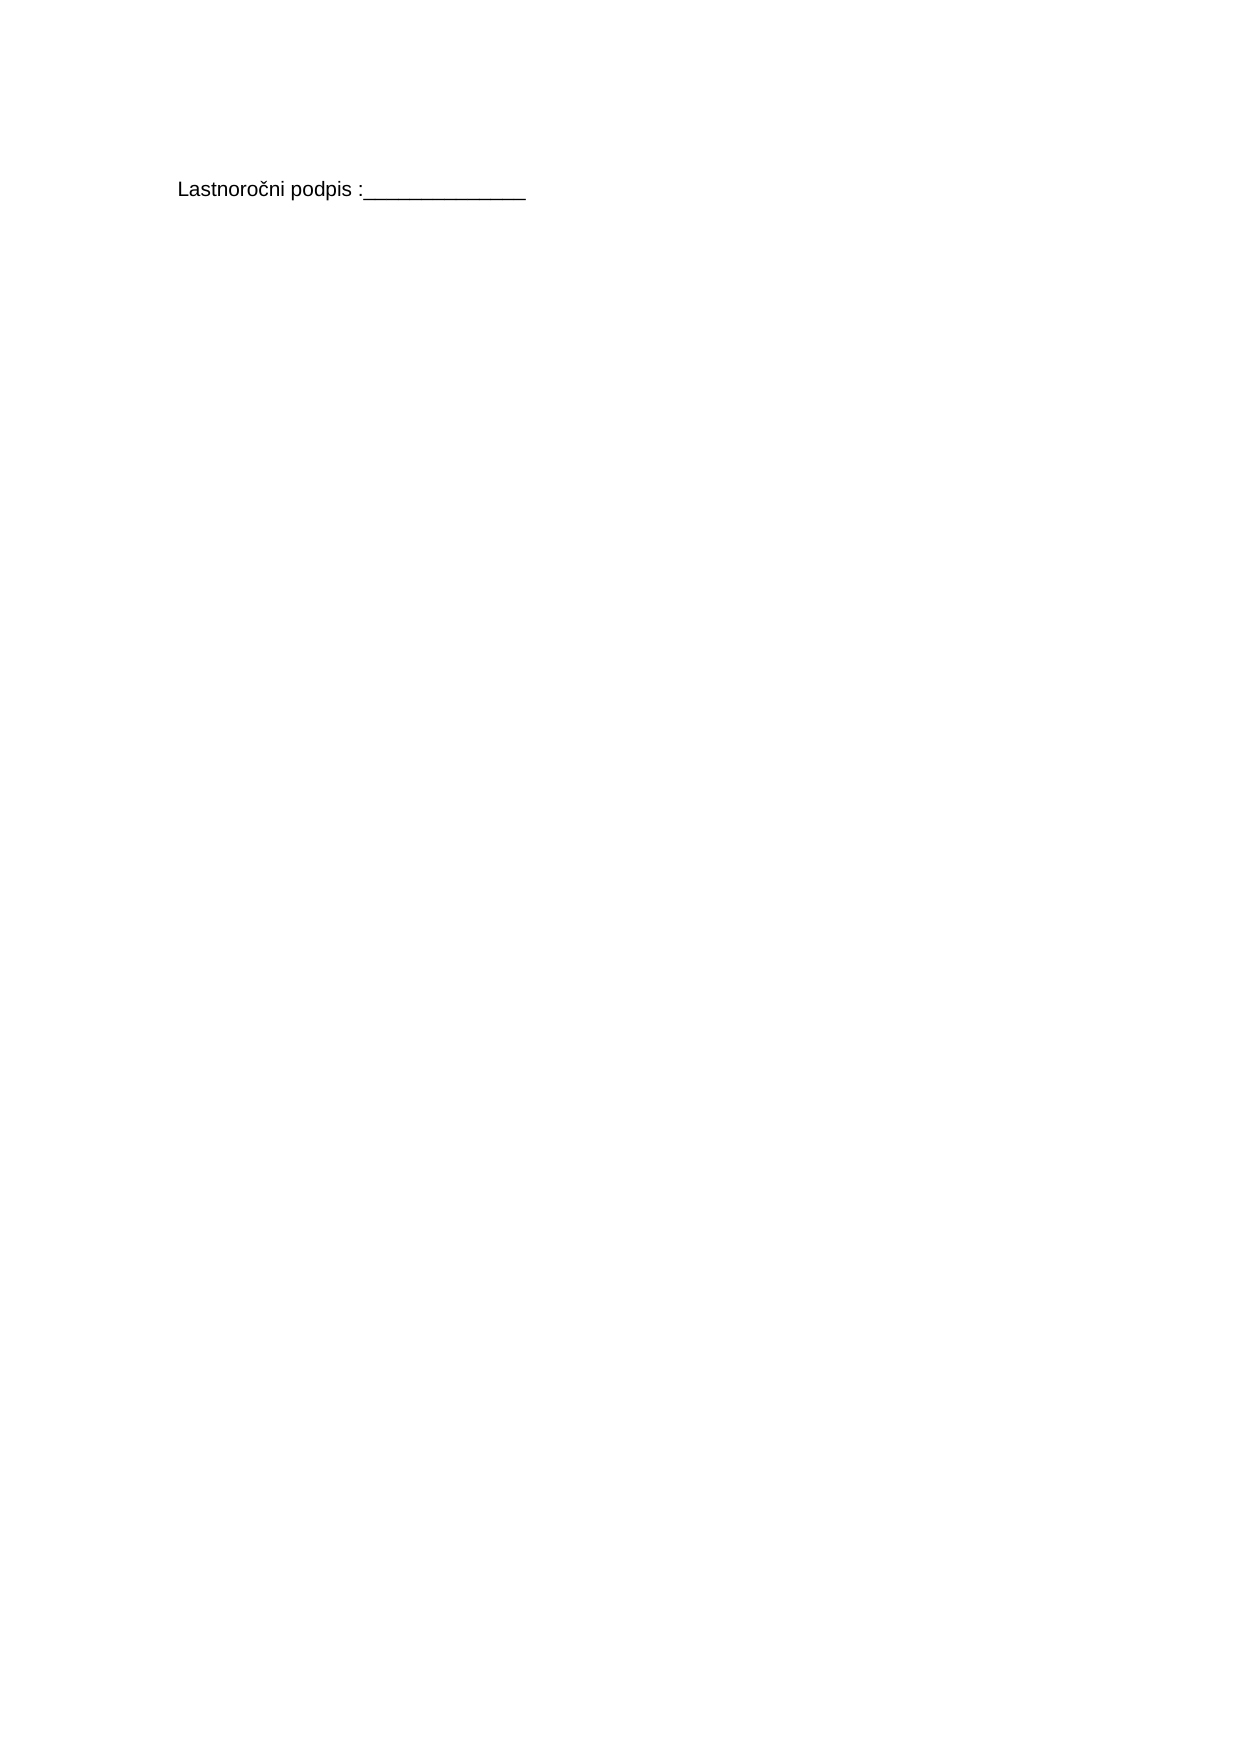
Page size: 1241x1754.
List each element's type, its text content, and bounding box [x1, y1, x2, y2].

text Lastnoročni podpis :______________ [177, 177, 1019, 201]
